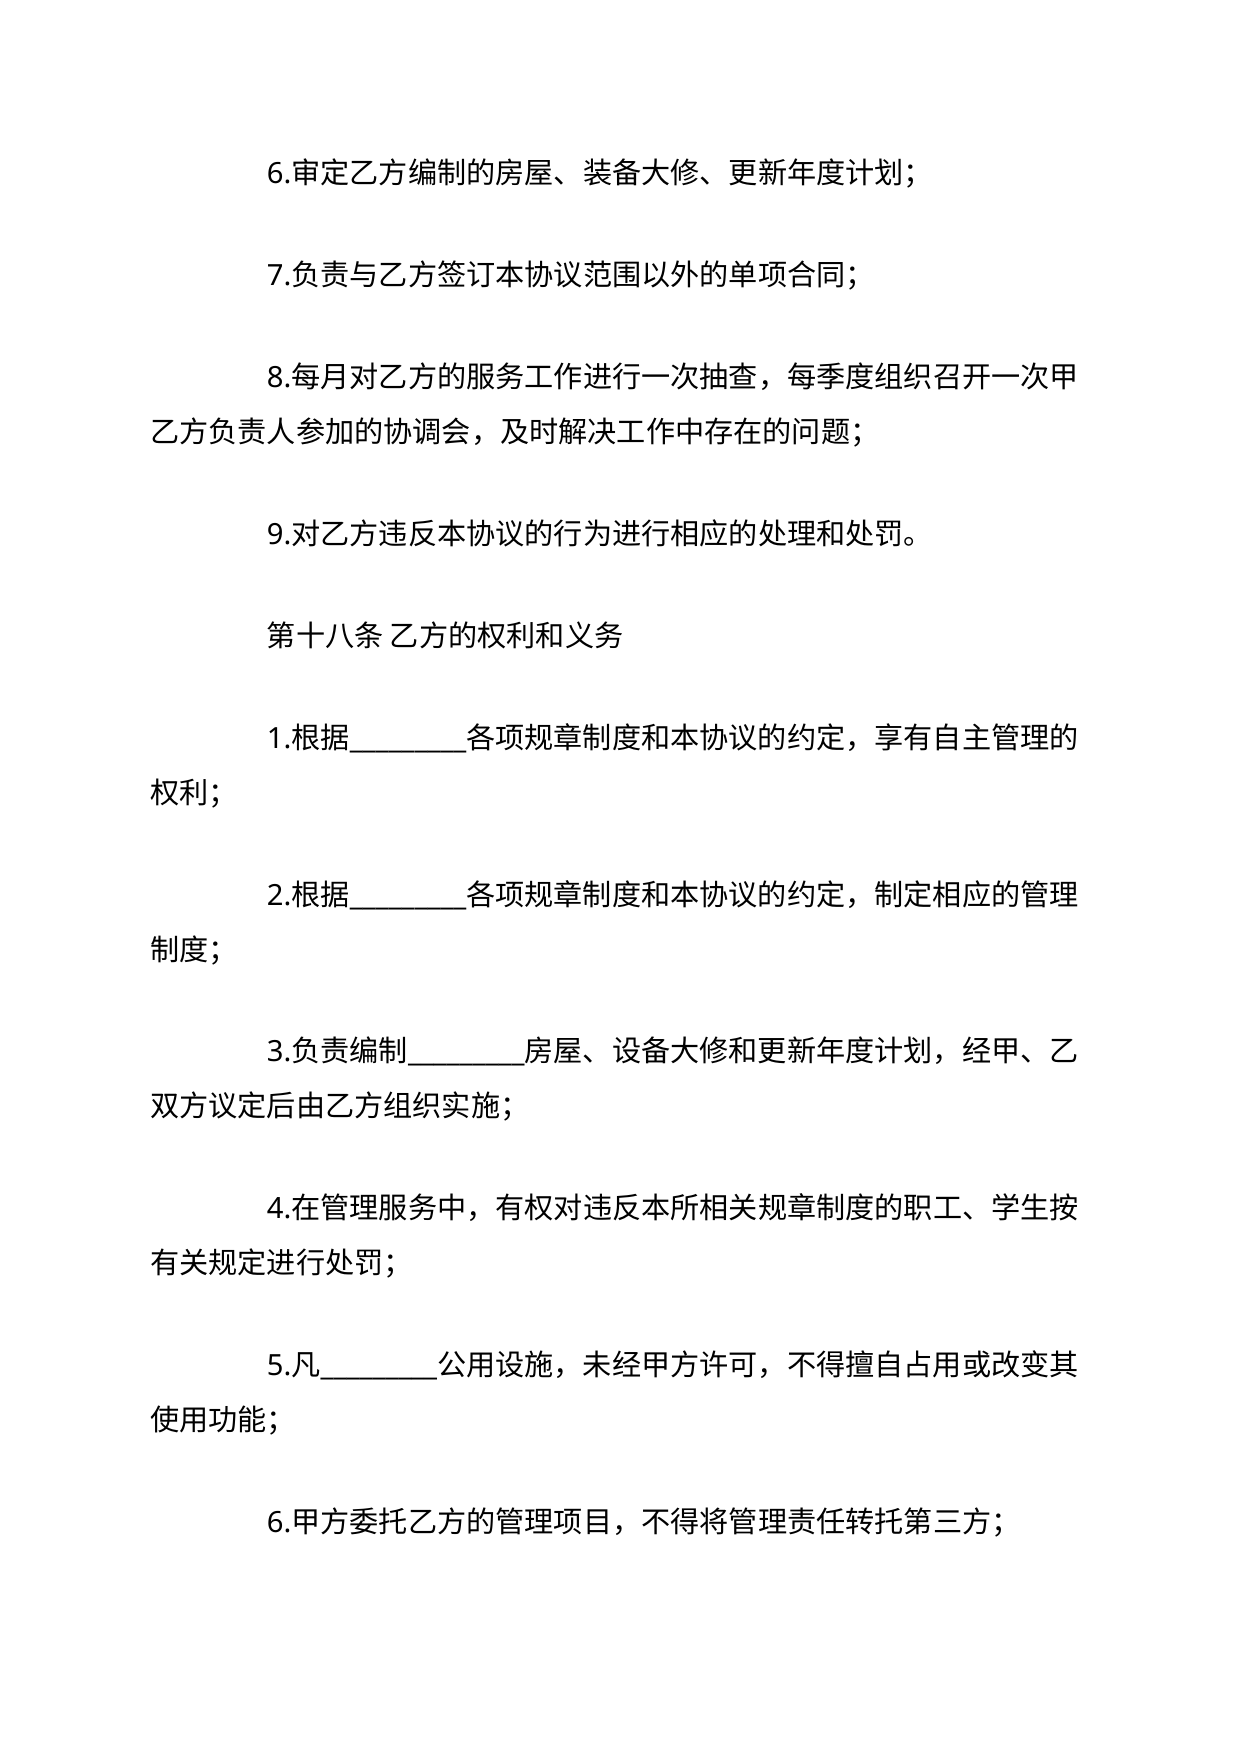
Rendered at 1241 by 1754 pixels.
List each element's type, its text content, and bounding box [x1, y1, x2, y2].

text 6.审定乙方编制的房屋、装备大修、更新年度计划； [150, 150, 1090, 192]
text 1.根据_________各项规章制度和本协议的约定，享有自主管理的权利； [150, 714, 1090, 812]
text 9.对乙方违反本协议的行为进行相应的处理和处罚。 [150, 511, 1090, 553]
text 第十八条 乙方的权利和义务 [150, 613, 1090, 655]
text 7.负责与乙方签订本协议范围以外的单项合同； [150, 252, 1090, 294]
text 4.在管理服务中，有权对违反本所相关规章制度的职工、学生按有关规定进行处罚； [150, 1185, 1090, 1282]
text 5.凡_________公用设施，未经甲方许可，不得擅自占用或改变其使用功能； [150, 1342, 1090, 1439]
text 3.负责编制_________房屋、设备大修和更新年度计划，经甲、乙双方议定后由乙方组织实施； [150, 1028, 1090, 1125]
text 6.甲方委托乙方的管理项目，不得将管理责任转托第三方； [150, 1498, 1090, 1541]
text 8.每月对乙方的服务工作进行一次抽查，每季度组织召开一次甲乙方负责人参加的协调会，及时解决工作中存在的问题； [150, 354, 1090, 451]
text 2.根据_________各项规章制度和本协议的约定，制定相应的管理制度； [150, 871, 1090, 968]
